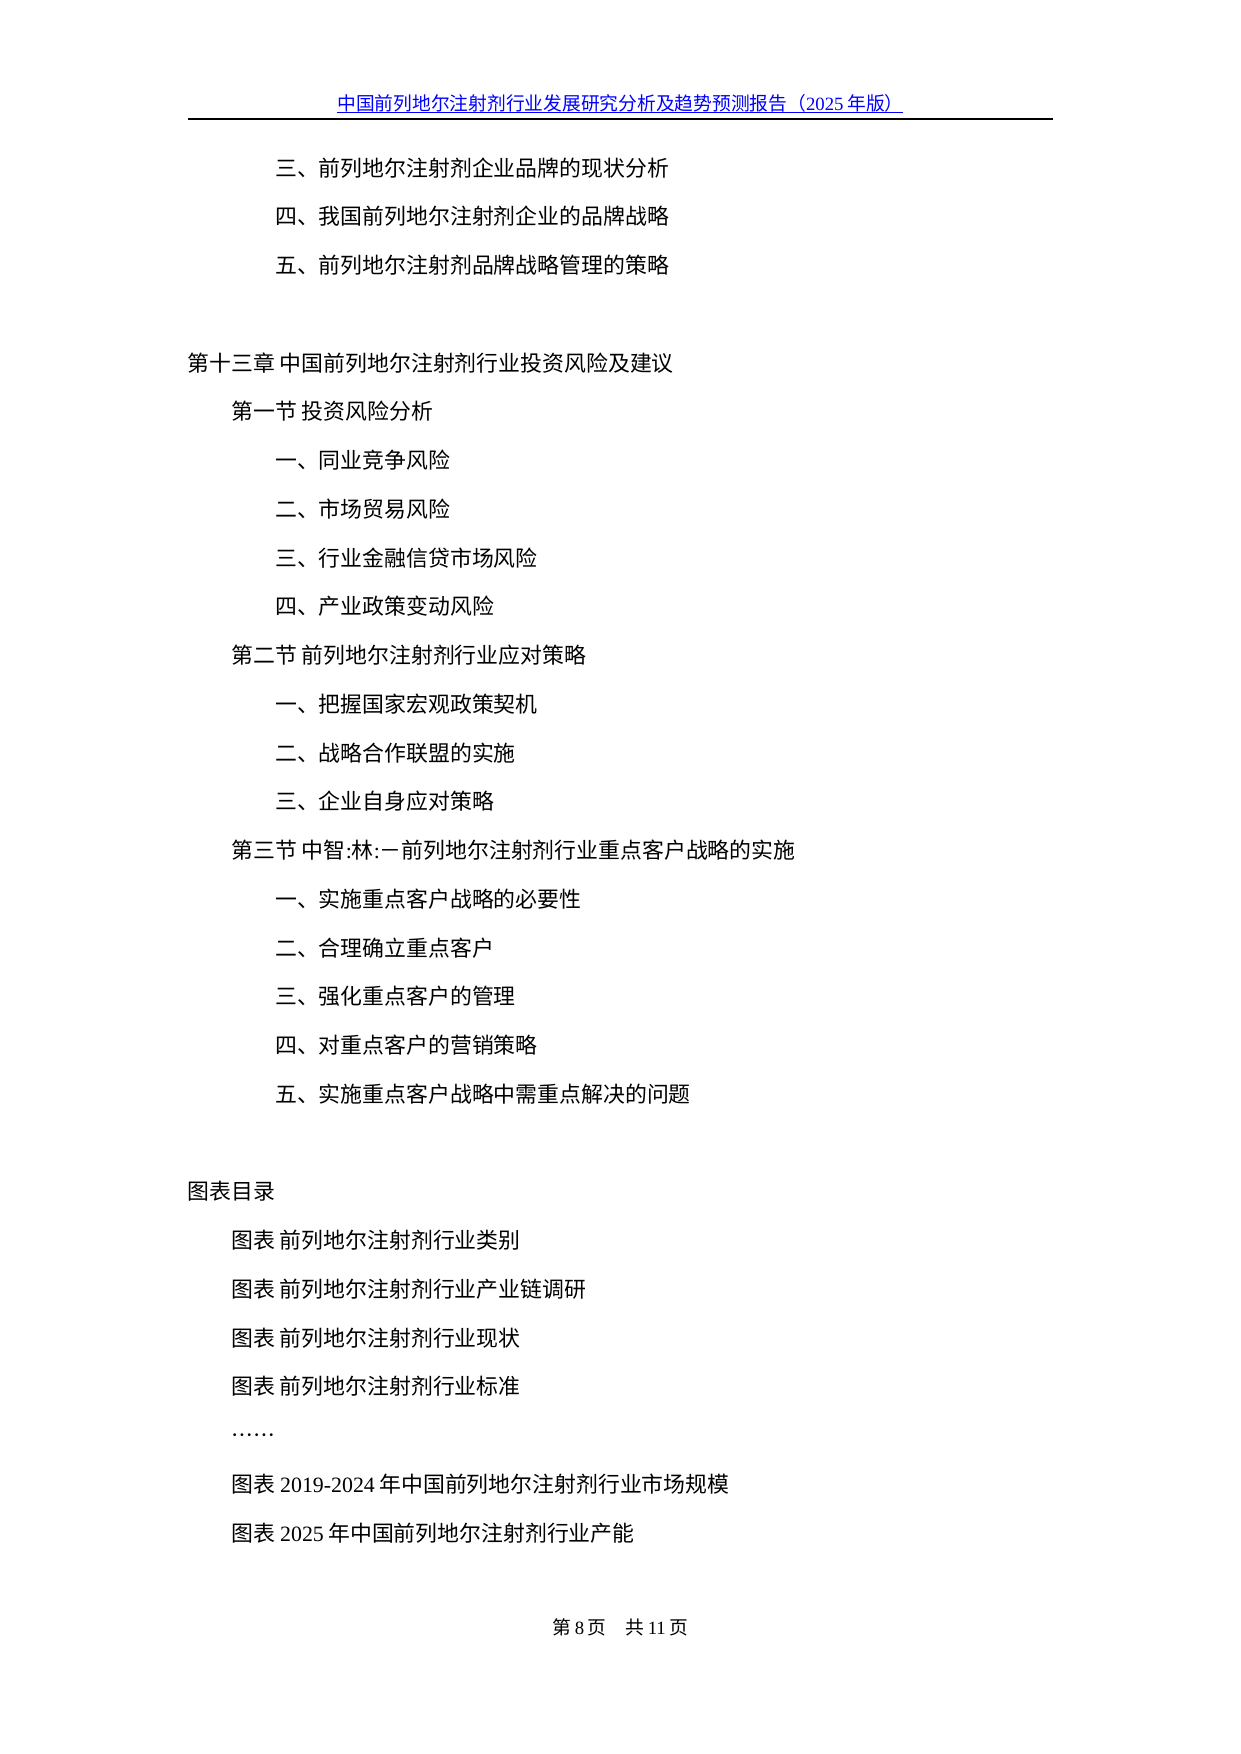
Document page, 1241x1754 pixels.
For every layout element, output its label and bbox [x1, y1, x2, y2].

text [187, 150, 1053, 1548]
